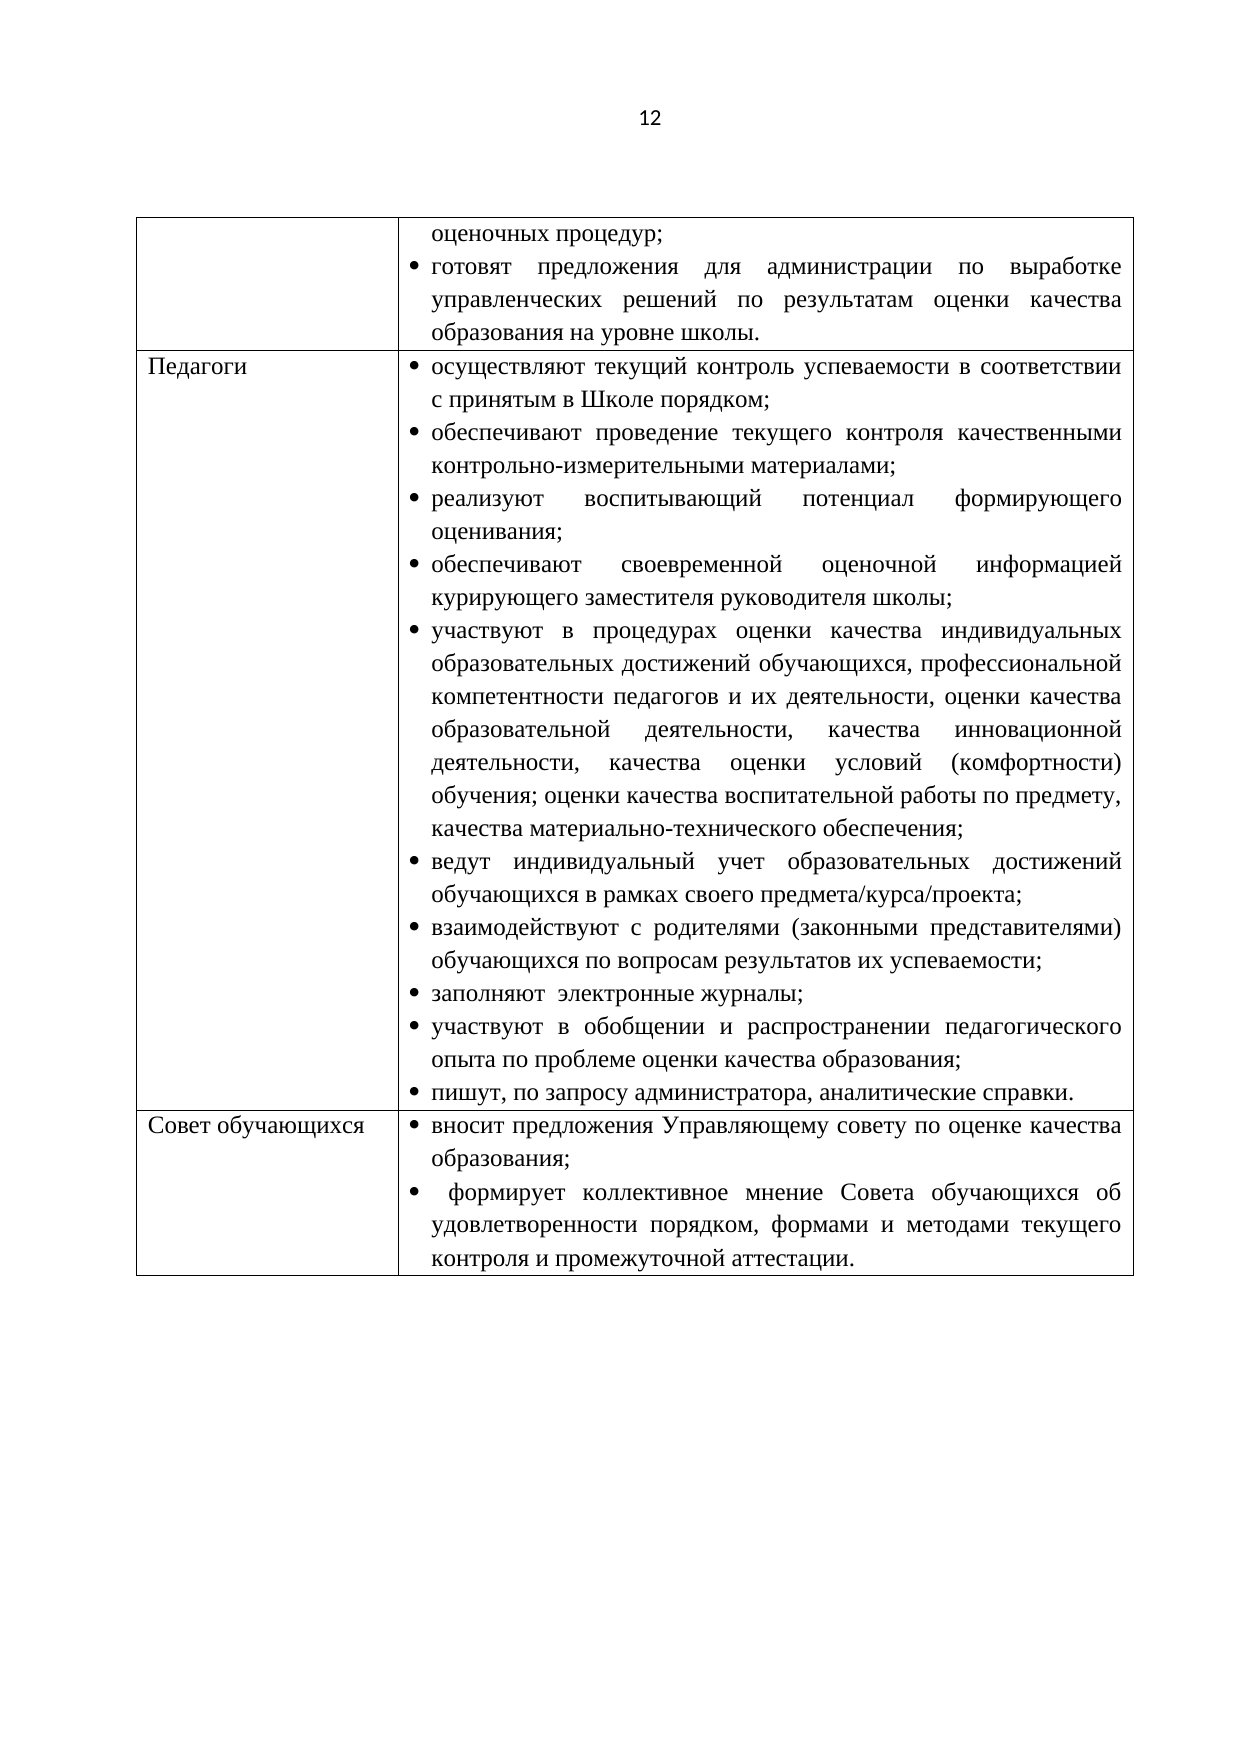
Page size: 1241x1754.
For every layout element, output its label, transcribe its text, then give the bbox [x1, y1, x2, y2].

table_cell осуществляют текущий контроль успеваемости в соответствии с принятым в Школе порядком; обеспечивают проведение текущего контроля качественными контрольно-измерительными материалами; реализуют воспитывающий потенциал формирующего оценивания; обеспечивают своевременной оценочной информацией курирующего заместителя руководителя школы; участвуют в процедурах оценки качества индивидуальных образовательных достижений обучающихся, профессиональной компетентности педагогов и их деятельности, оценки качества образовательной деятельности, качества инновационной деятельности, качества оценки условий (комфортности) обучения; оценки качества воспитательной работы по предмету, качества материально-технического обеспечения; ведут индивидуальный учет образовательных достижений обучающихся в рамках своего предмета/курса/проекта; взаимодействуют с родителями (законными представителями) обучающихся по вопросам результатов их успеваемости; заполняют электронные журналы; участвуют в обобщении и распространении педагогического опыта по проблеме оценки качества образования; пишут, по запросу администратора, аналитические справки. [399, 351, 1133, 1109]
table_cell вносит предложения Управляющему совету по оценке качества образования; формирует коллективное мнение Совета обучающихся об удовлетворенности порядком, формами и методами текущего контроля и промежуточной аттестации. [399, 1111, 1133, 1275]
table_cell Педагоги [137, 351, 398, 1109]
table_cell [399, 218, 1133, 350]
table_cell Совет обучающихся [137, 1111, 398, 1275]
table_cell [137, 218, 398, 350]
